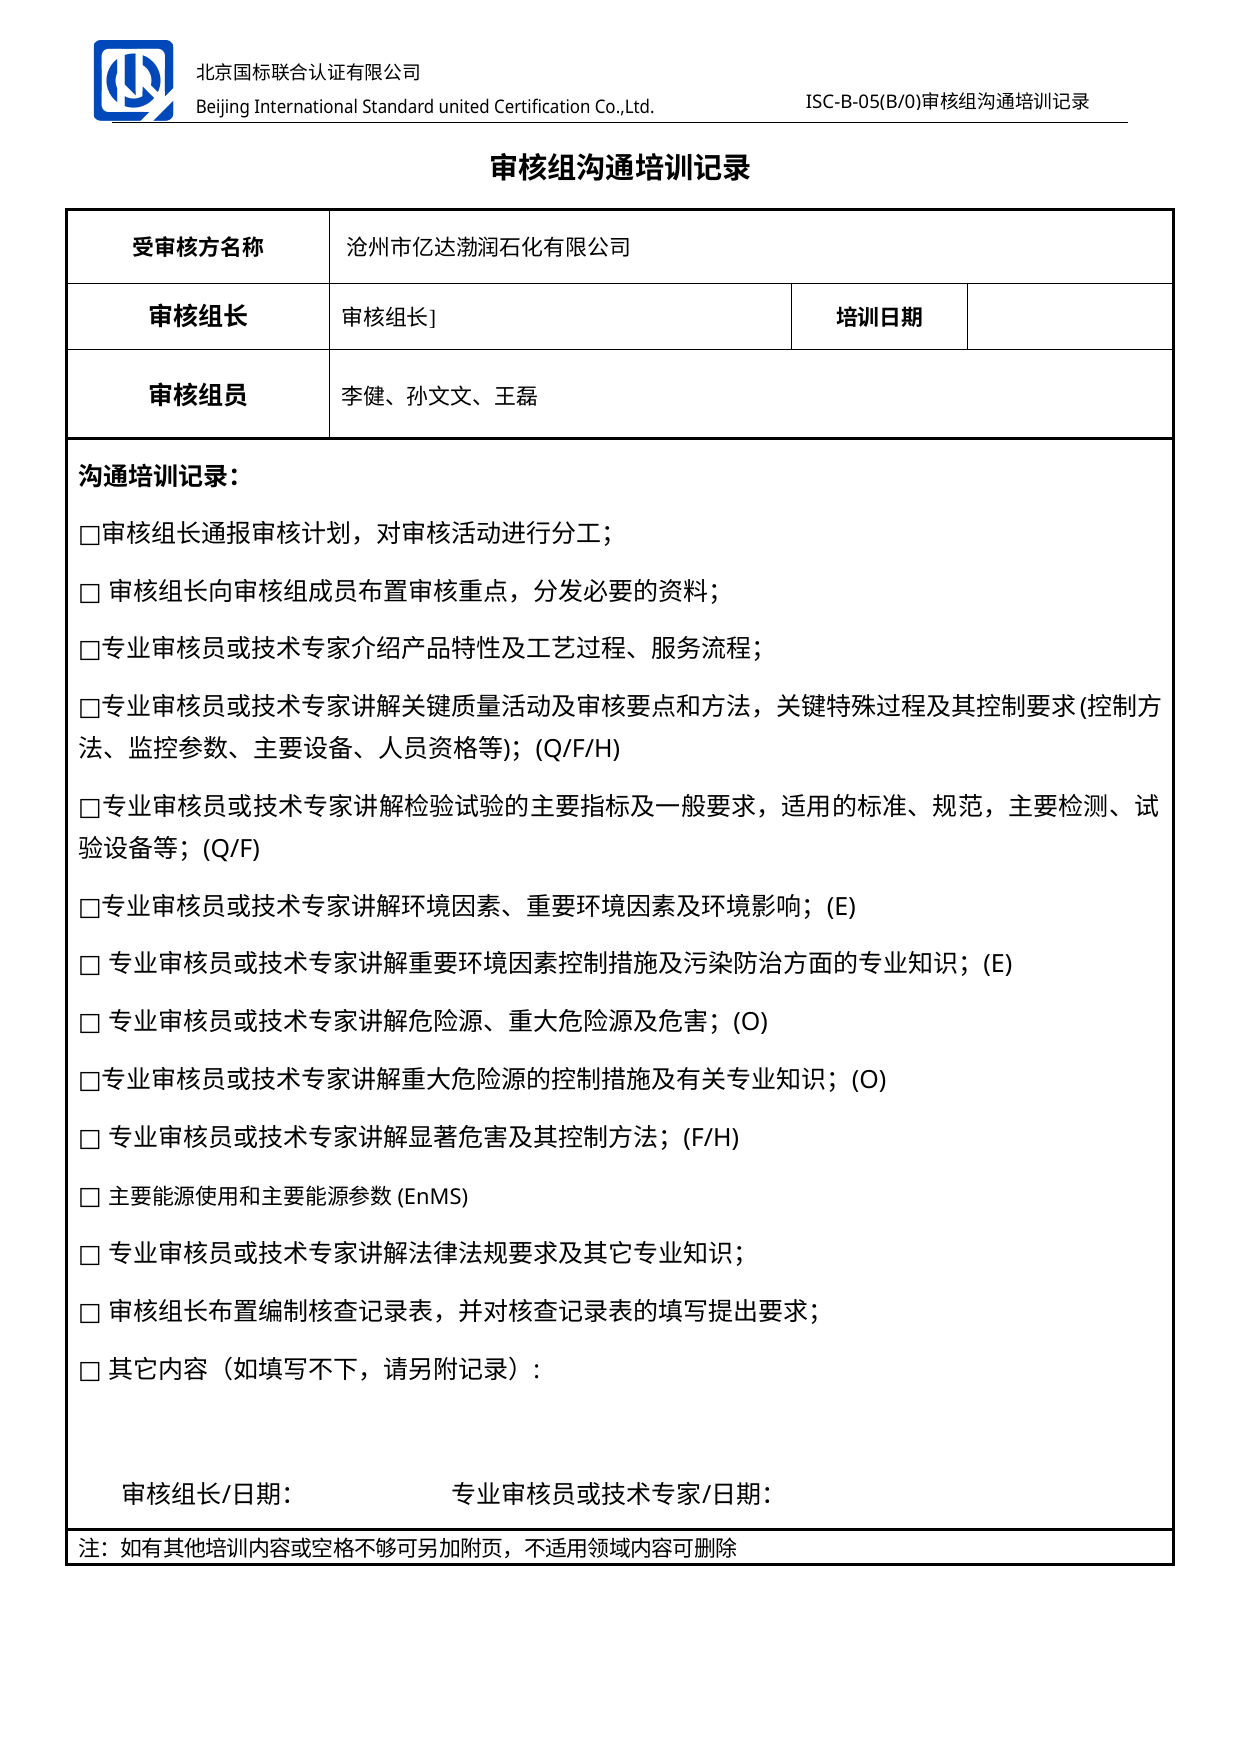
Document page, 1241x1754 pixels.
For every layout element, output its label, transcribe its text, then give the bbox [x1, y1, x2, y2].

table_cell [968, 284, 1172, 349]
table_cell 李健、孙文文、王磊 [330, 350, 1172, 437]
picture [93, 40, 174, 121]
table_header 受审核方名称 [68, 211, 329, 282]
table_cell 沟通培训记录： □审核组长通报审核计划，对审核活动进行分工； □ 审核组长向审核组成员布置审核重点，分发必要的资料； □专业审核员或技术专家介绍产品特性及工艺过程、服务流程； □专业审核员或技术专家讲解关键质量活动及审核要点和方法，关键特殊过程及其控制要求(控制方法、监控参数、主要设备、人员资格等)；(Q/F/H) □专业审核员或技术专家讲解检验试验的主要指标及一般要求，适用的标准、规范，主要检测、试验设备等；(Q/F) □专业审核员或技术专家讲解环境因素、重要环境因素及环境影响；(E) □ 专业审核员或技术专家讲解重要环境因素控制措施及污染防治方面的专业知识；(E) □ 专业审核员或技术专家讲解危险源、重大危险源及危害；(O) □专业审核员或技术专家讲解重大危险源的控制措施及有关专业知识；(O) □ 专业审核员或技术专家讲解显著危害及其控制方法；(F/H) □ 主要能源使用和主要能源参数 (EnMS) □ 专业审核员或技术专家讲解法律法规要求及其它专业知识； □ 审核组长布置编制核查记录表，并对核查记录表的填写提出要求； □ 其它内容（如填写不下，请另附记录）: 审核组长/日期： 专业审核员或技术专家/日期： [68, 440, 1172, 1528]
table_cell 注：如有其他培训内容或空格不够可另加附页，不适用领域内容可删除 [68, 1531, 1172, 1563]
table_cell 审核组长 [68, 284, 329, 349]
text 审核组沟通培训记录 [112, 144, 1128, 186]
table_header 沧州市亿达渤润石化有限公司 [330, 211, 1172, 282]
table_cell 审核组长] [330, 284, 791, 349]
table_cell 审核组员 [68, 350, 329, 437]
table_cell 培训日期 [792, 284, 967, 349]
